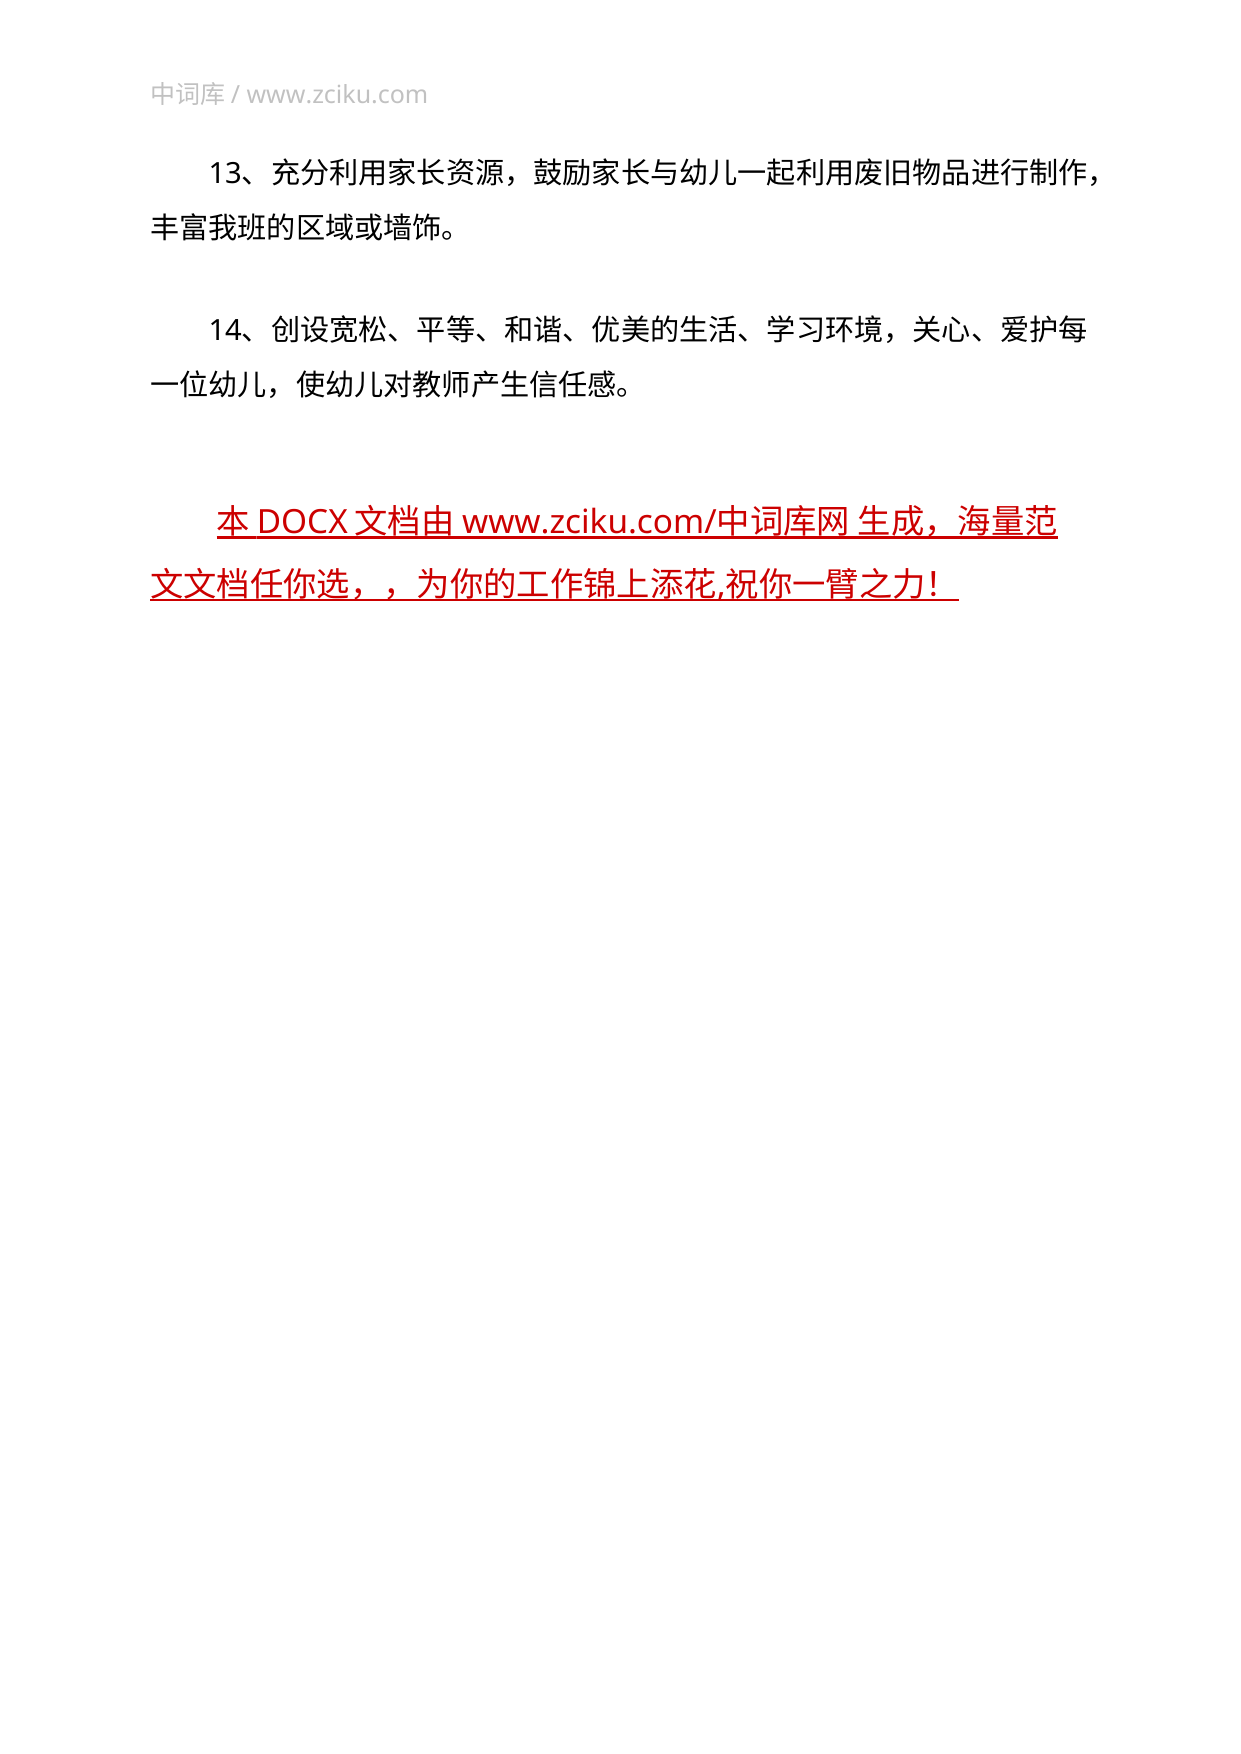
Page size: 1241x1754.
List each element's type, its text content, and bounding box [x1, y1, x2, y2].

text 本DOCX文档由 www.zciku.com/中词库网 生成，海量范文文档任你选，，为你的工作锦上添花,祝你一臂之力！ [150, 495, 1090, 606]
text 14、创设宽松、平等、和谐、优美的生活、学习环境，关心、爱护每一位幼儿，使幼儿对教师产生信任感。 [150, 307, 1090, 404]
text 13、充分利用家长资源，鼓励家长与幼儿一起利用废旧物品进行制作，丰富我班的区域或墙饰。 [150, 150, 1090, 247]
